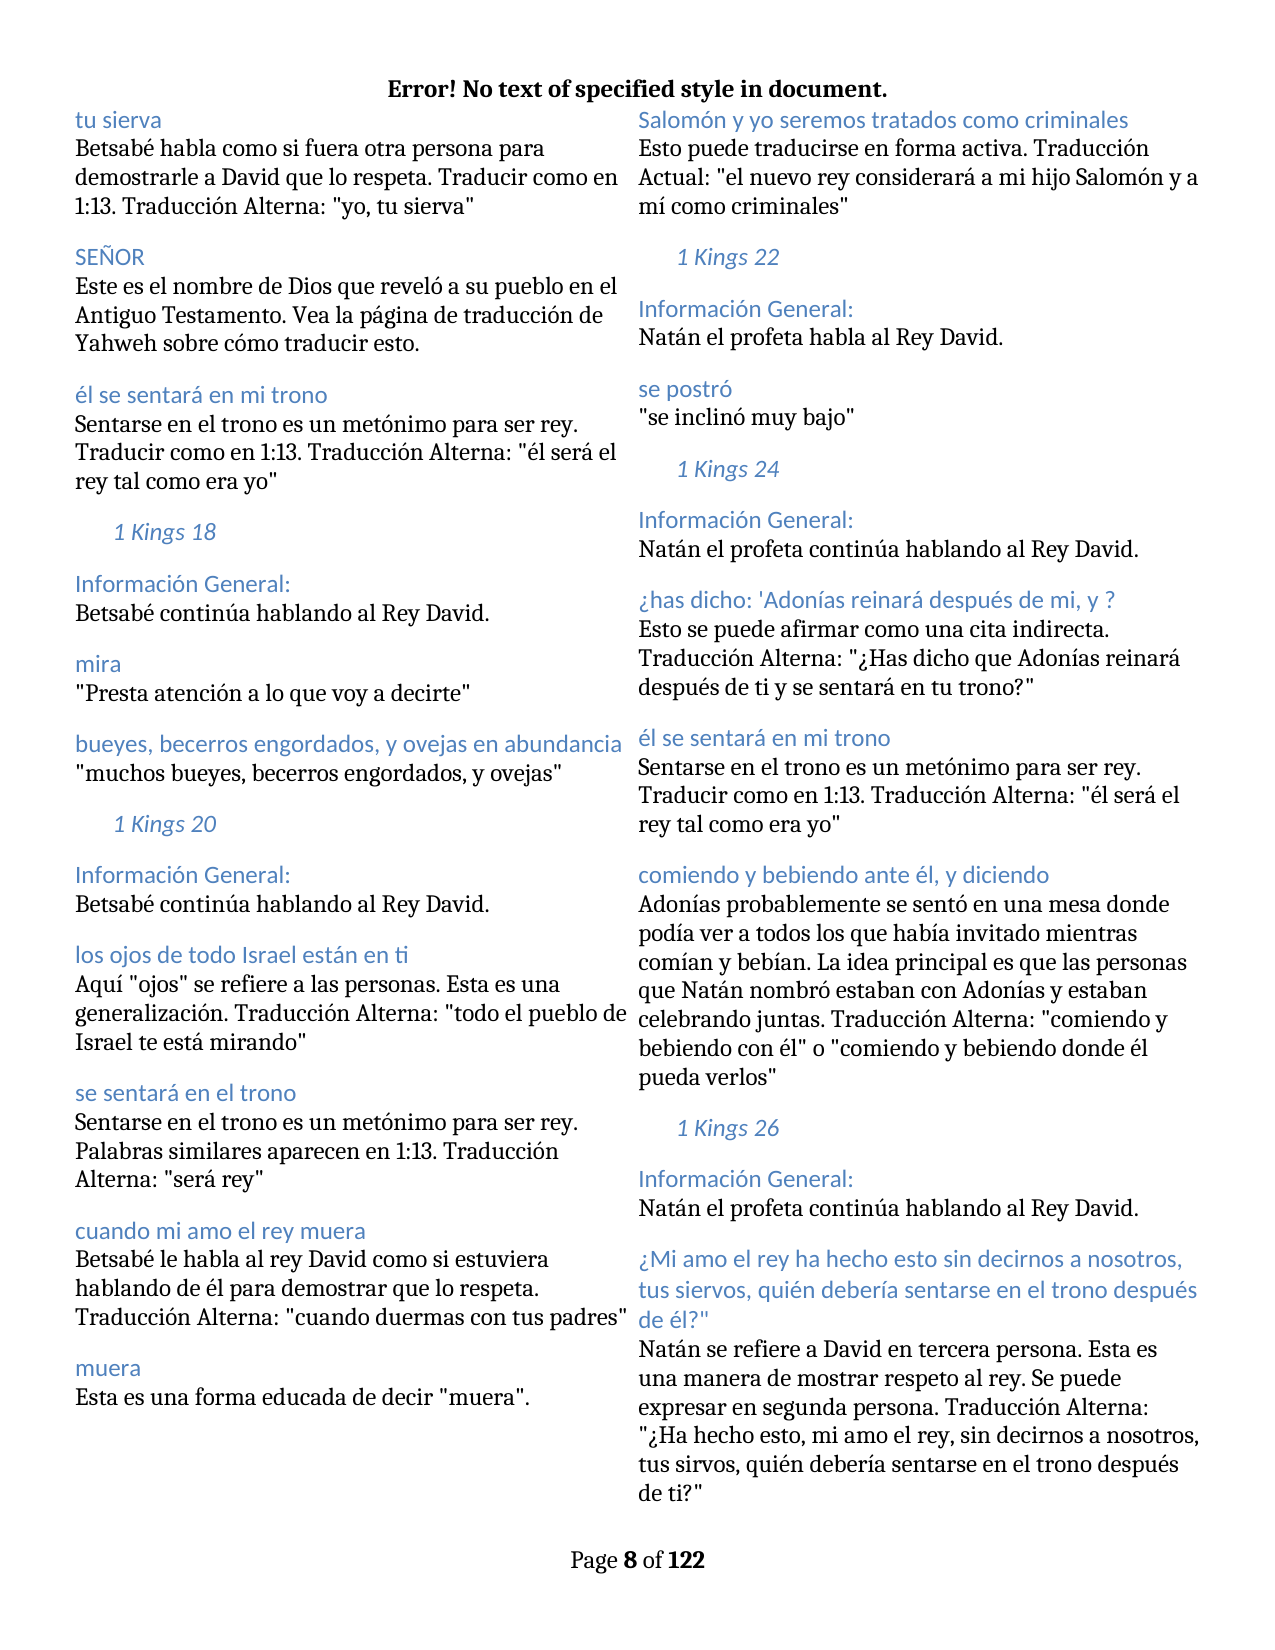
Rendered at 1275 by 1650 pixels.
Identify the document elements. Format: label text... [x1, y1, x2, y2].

text Sentarse en el trono es un metónimo para ser rey. Traducir como en 1:13. Traducción Alterna: "él será el rey tal como era yo" [75, 409, 637, 496]
text Natán el profeta habla al Rey David. [638, 323, 1200, 352]
subtitle Información General: [638, 293, 1200, 323]
text Natán el profeta continúa hablando al Rey David. [638, 535, 1200, 563]
text Adonías probablemente se sentó en una mesa donde podía ver a todos los que había invitado mientras comían y bebían. La idea principal es que las personas que Natán nombró estaban con Adonías y estaban celebrando juntas. Traducción Alterna: "comiendo y bebiendo con él" o "comiendo y bebiendo donde él pueda verlos" [638, 890, 1200, 1091]
subtitle cuando mi amo el rey muera [75, 1215, 637, 1245]
text Esto se puede afirmar como una cita indirecta. Traducción Alterna: "¿Has dicho que Adonías reinará después de ti y se sentará en tu trono?" [638, 615, 1200, 701]
subtitle tu sierva [75, 104, 637, 134]
subtitle él se sentará en mi trono [75, 379, 637, 409]
text Sentarse en el trono es un metónimo para ser rey. Palabras similares aparecen en 1:13. Traducción Alterna: "será rey" [75, 1108, 637, 1194]
text Aquí "ojos" se refiere a las personas. Esta es una generalización. Traducción Alterna: "todo el pueblo de Israel te está mirando" [75, 970, 637, 1056]
subtitle mira [75, 648, 637, 678]
subtitle se sentará en el trono [75, 1077, 637, 1108]
text Esto puede traducirse en forma activa. Traducción Actual: "el nuevo rey considerará a mi hijo Salomón y a mí como criminales" [638, 134, 1200, 221]
subtitle 1 Kings 20 [75, 808, 637, 839]
subtitle Información General: [75, 859, 637, 890]
text Betsabé le habla al rey David como si estuviera hablando de él para demostrar que lo respeta. Traducción Alterna: "cuando duermas con tus padres" [75, 1245, 637, 1332]
text "se inclinó muy bajo" [638, 403, 1200, 432]
text Betsabé continúa hablando al Rey David. [75, 598, 637, 627]
subtitle muera [75, 1352, 637, 1383]
subtitle 1 Kings 18 [75, 517, 637, 547]
subtitle ¿has dicho: 'Adonías reinará después de mi, y ? [638, 584, 1200, 615]
subtitle SEÑOR [75, 241, 637, 272]
text Natán se refiere a David en tercera persona. Esta es una manera de mostrar respeto al rey. Se puede expresar en segunda persona. Traducción Alterna: "¿Ha hecho esto, mi amo el rey, sin decirnos a nosotros, tus sirvos, quién debería sentarse en el trono después de ti?" [638, 1335, 1200, 1508]
text "muchos bueyes, becerros engordados, y ovejas" [75, 759, 637, 787]
text Betsabé continúa hablando al Rey David. [75, 890, 637, 919]
subtitle se postró [638, 373, 1200, 403]
text Esta es una forma educada de decir "muera". [75, 1383, 637, 1412]
subtitle bueyes, becerros engordados, y ovejas en abundancia [75, 728, 637, 759]
subtitle él se sentará en mi trono [638, 722, 1200, 752]
subtitle 1 Kings 22 [638, 241, 1200, 272]
subtitle Información General: [75, 568, 637, 598]
subtitle comiendo y bebiendo ante él, y diciendo [638, 859, 1200, 890]
text Natán el profeta continúa hablando al Rey David. [638, 1194, 1200, 1223]
text Sentarse en el trono es un metónimo para ser rey. Traducir como en 1:13. Traducción Alterna: "él será el rey tal como era yo" [638, 752, 1200, 839]
text Este es el nombre de Dios que reveló a su pueblo en el Antiguo Testamento. Vea la página de traducción de Yahweh sobre cómo traducir esto. [75, 272, 637, 358]
subtitle Salomón y yo seremos tratados como criminales [638, 104, 1200, 134]
subtitle ¿Mi amo el rey ha hecho esto sin decirnos a nosotros, tus siervos, quién debería sentarse en el trono después de él?" [638, 1244, 1200, 1335]
subtitle Información General: [638, 1163, 1200, 1194]
subtitle Información General: [638, 504, 1200, 535]
text Betsabé habla como si fuera otra persona para demostrarle a David que lo respeta. Traducir como en 1:13. Traducción Alterna: "yo, tu sierva" [75, 134, 637, 221]
subtitle 1 Kings 26 [638, 1112, 1200, 1143]
subtitle los ojos de todo Israel están en ti [75, 940, 637, 970]
text "Presta atención a lo que voy a decirte" [75, 678, 637, 707]
subtitle 1 Kings 24 [638, 453, 1200, 483]
